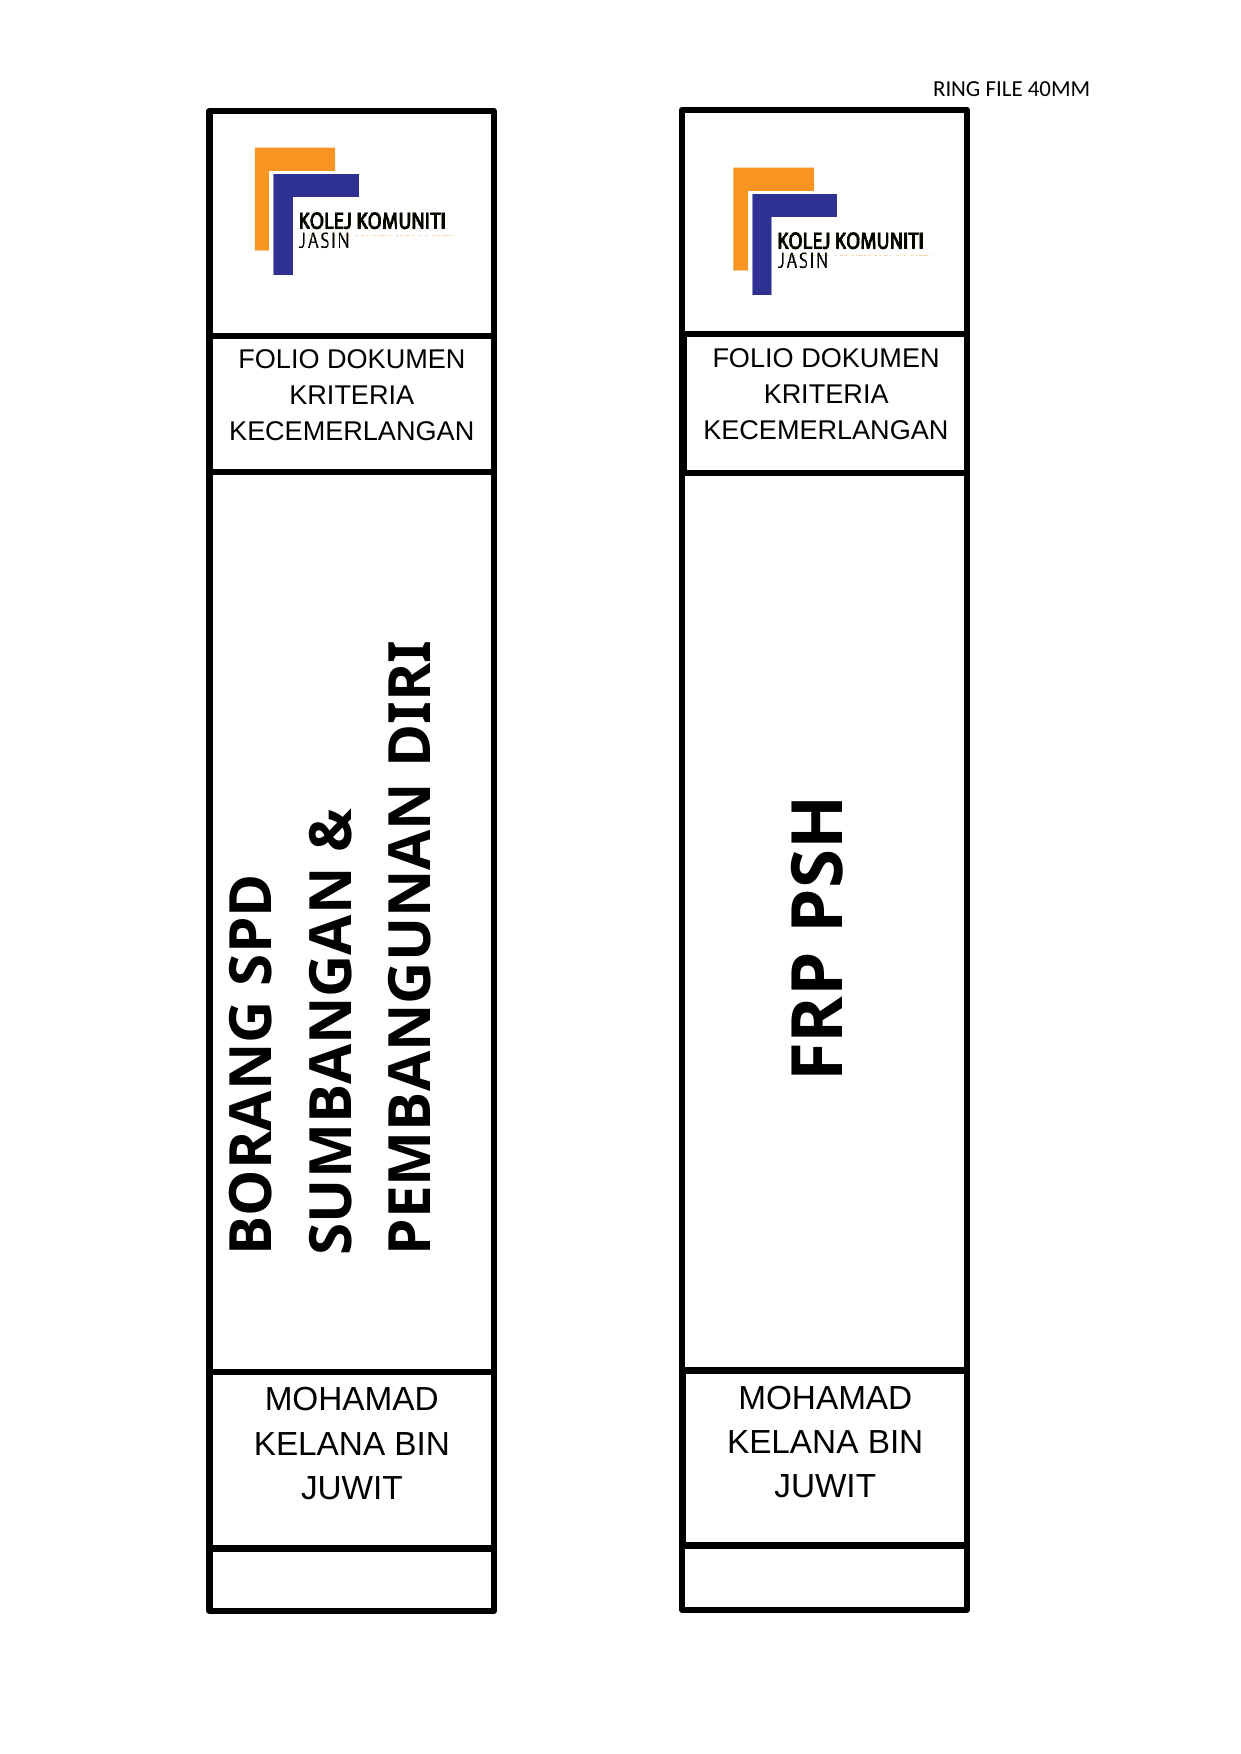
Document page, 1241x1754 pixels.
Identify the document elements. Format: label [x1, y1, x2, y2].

picture [733, 163, 932, 295]
picture [254, 143, 454, 275]
